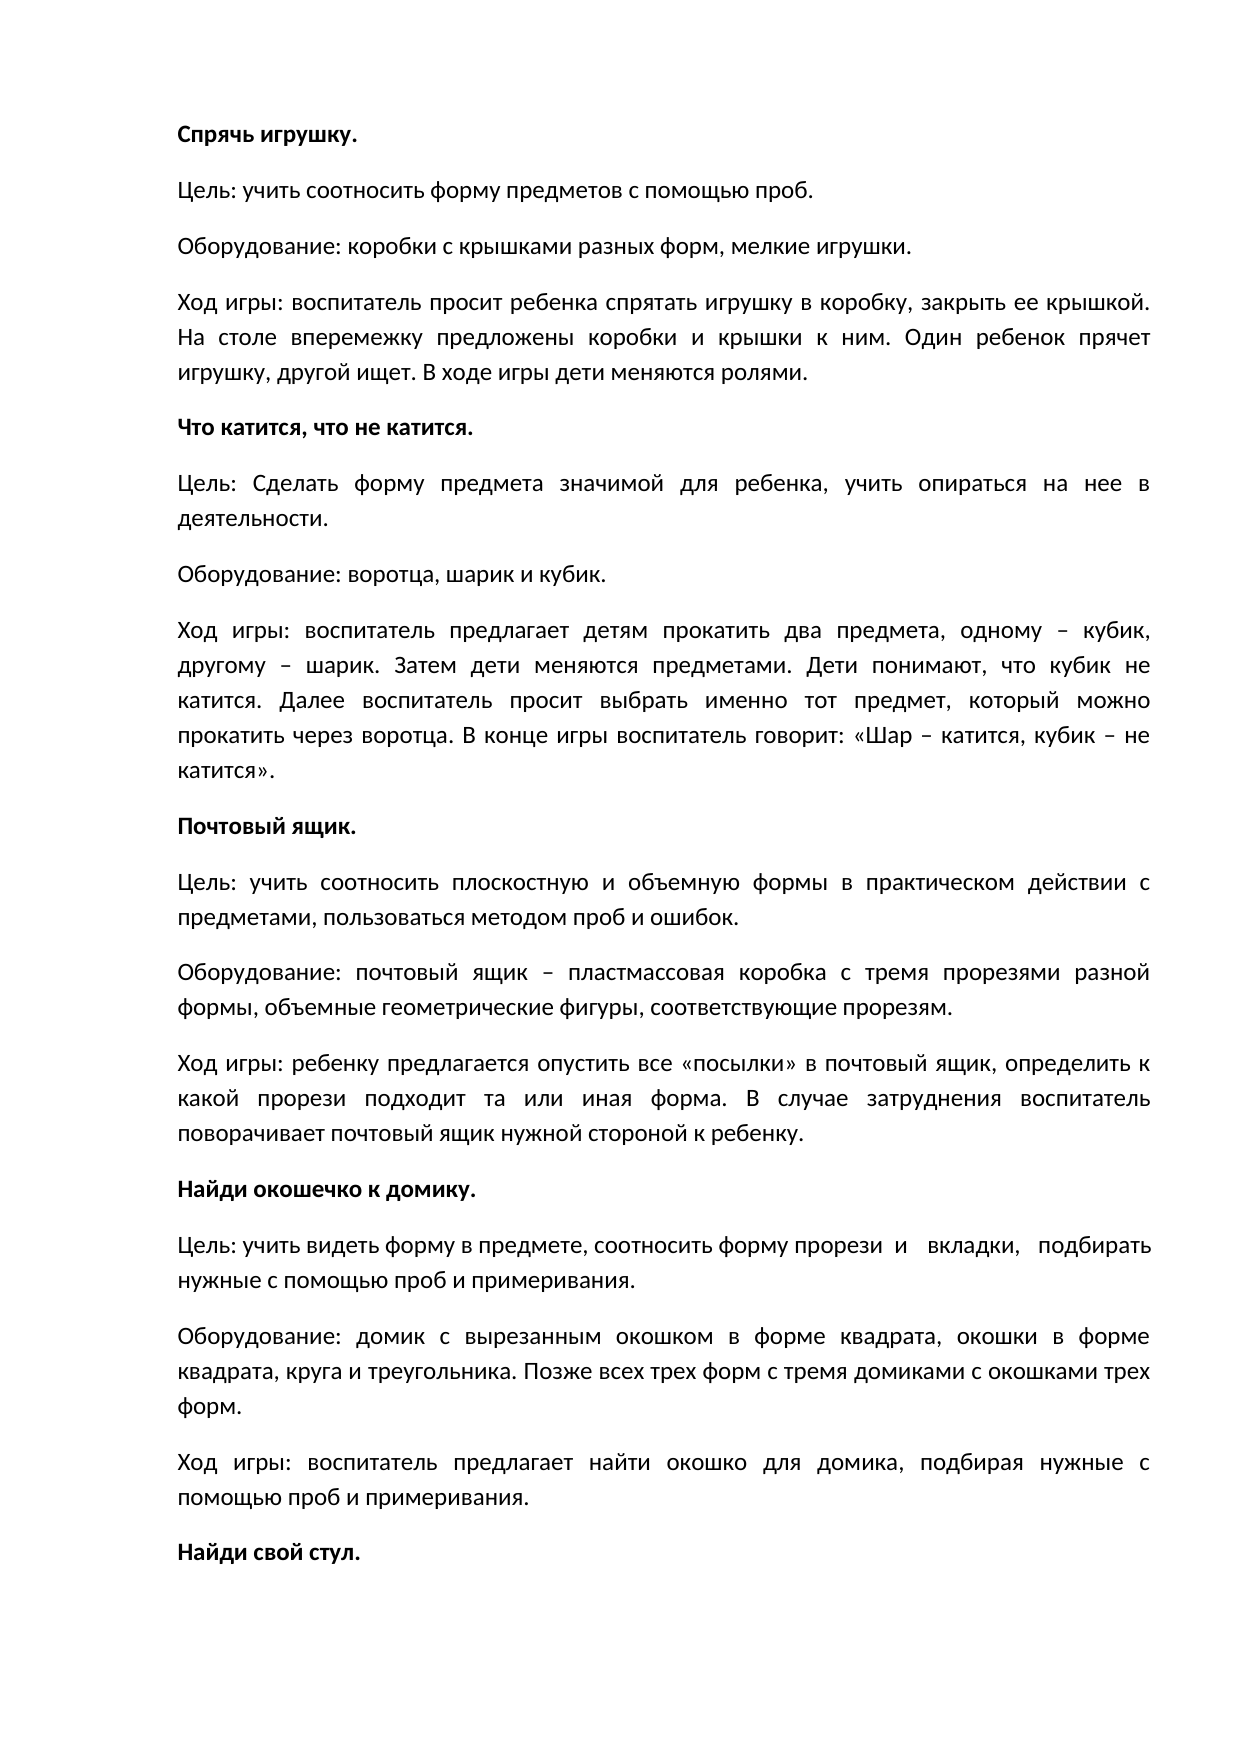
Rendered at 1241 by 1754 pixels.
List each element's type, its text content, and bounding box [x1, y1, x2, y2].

text Оборудование: коробки с крышками разных форм, мелкие игрушки. [177, 230, 1152, 260]
text Цель: учить соотносить плоскостную и объемную формы в практическом действии с предметами, пользоваться методом проб и ошибок. [177, 866, 1152, 931]
text Оборудование: почтовый ящик – пластмассовая коробка с тремя прорезями разной формы, объемные геометрические фигуры, соответствующие прорезям. [177, 956, 1152, 1022]
text Ход игры: воспитатель предлагает найти окошко для домика, подбирая нужные с помощью проб и примеривания. [177, 1446, 1152, 1511]
text Оборудование: воротца, шарик и кубик. [177, 558, 1152, 589]
text Цель: учить видеть форму в предмете, соотносить форму прорези и вкладки, подбирать нужные с помощью проб и примеривания. [177, 1229, 1152, 1294]
text Ход игры: воспитатель просит ребенка спрятать игрушку в коробку, закрыть ее крышкой. На столе вперемежку предложены коробки и крышки к ним. Один ребенок прячет игрушку, другой ищет. В ходе игры дети меняются ролями. [177, 286, 1152, 386]
text Спрячь игрушку. [177, 118, 1152, 149]
text Что катится, что не катится. [177, 411, 1152, 442]
text Цель: Сделать форму предмета значимой для ребенка, учить опираться на нее в деятельности. [177, 467, 1152, 533]
text Ход игры: воспитатель предлагает детям прокатить два предмета, одному – кубик, другому – шарик. Затем дети меняются предметами. Дети понимают, что кубик не катится. Далее воспитатель просит выбрать именно тот предмет, который можно прокатить через воротца. В конце игры воспитатель говорит: «Шар – катится, кубик – не катится». [177, 614, 1152, 784]
text Оборудование: домик с вырезанным окошком в форме квадрата, окошки в форме квадрата, круга и треугольника. Позже всех трех форм с тремя домиками с окошками трех форм. [177, 1320, 1152, 1420]
text Найди окошечко к домику. [177, 1173, 1152, 1204]
text Цель: учить соотносить форму предметов с помощью проб. [177, 174, 1152, 204]
text Почтовый ящик. [177, 810, 1152, 840]
text Ход игры: ребенку предлагается опустить все «посылки» в почтовый ящик, определить к какой прорези подходит та или иная форма. В случае затруднения воспитатель поворачивает почтовый ящик нужной стороной к ребенку. [177, 1047, 1152, 1148]
text Найди свой стул. [177, 1536, 1152, 1567]
